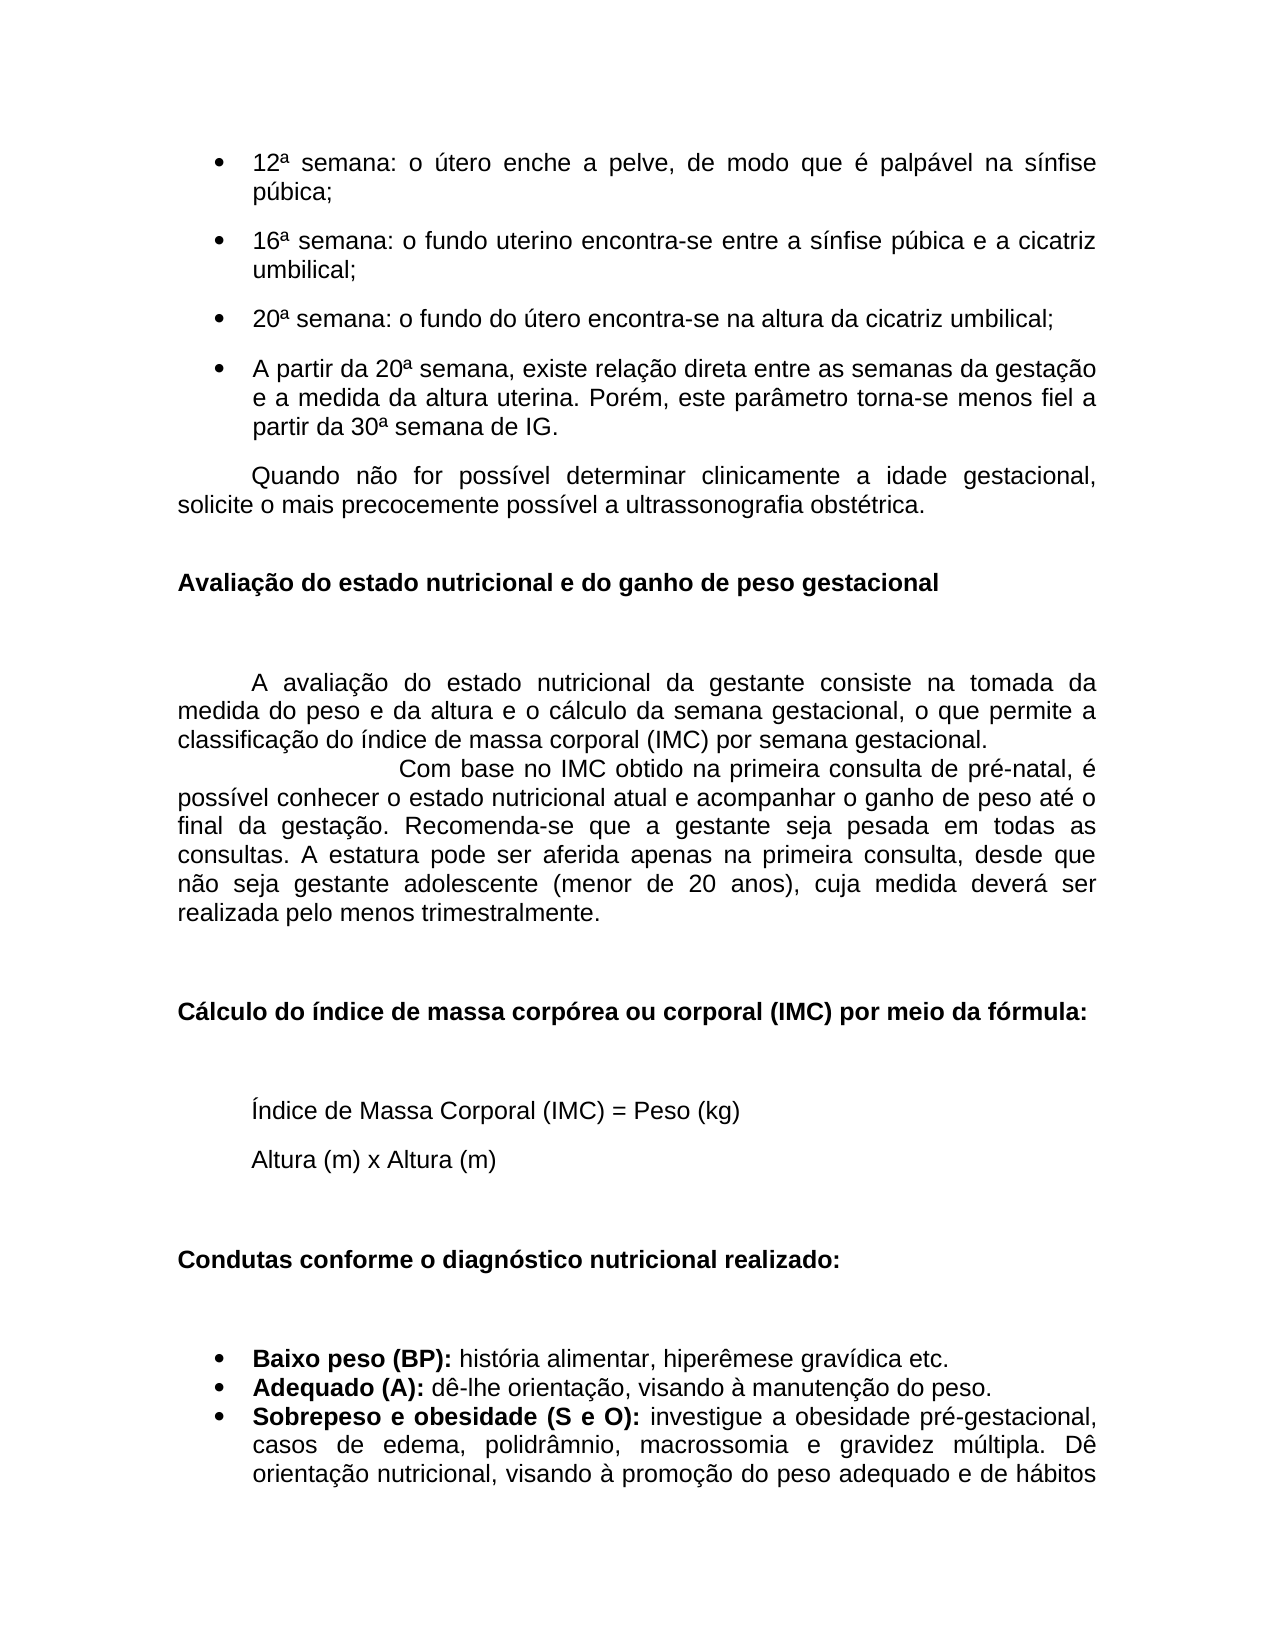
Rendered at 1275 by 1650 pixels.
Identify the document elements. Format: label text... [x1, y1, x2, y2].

text Condutas conforme o diagnóstico nutricional realizado: [177, 1245, 1098, 1273]
text Altura (m) x Altura (m) [177, 1146, 1098, 1174]
text Cálculo do índice de massa corpórea ou corporal (IMC) por meio da fórmula: [177, 997, 1098, 1026]
list Baixo peso (BP): história alimentar, hiperêmese gravídica etc. [215, 1344, 1098, 1373]
list 16ª semana: o fundo uterino encontra-se entre a sínfise púbica e a cicatriz umbilical; [215, 226, 1098, 284]
list A partir da 20ª semana, existe relação direta entre as semanas da gestação e a medida da altura uterina. Porém, este parâmetro torna-se menos fiel a partir da 30ª semana de IG. [215, 354, 1098, 441]
text A avaliação do estado nutricional da gestante consiste na tomada da medida do peso e da altura e o cálculo da semana gestacional, o que permite a classificação do índice de massa corporal (IMC) por semana gestacional. Com base no IMC obtido na primeira consulta de pré-natal, é possível conhecer o estado nutricional atual e acompanhar o ganho de peso até o final da gestação. Recomenda-se que a gestante seja pesada em todas as consultas. A estatura pode ser aferida apenas na primeira consulta, desde que não seja gestante adolescente (menor de 20 anos), cuja medida deverá ser realizada pelo menos trimestralmente. [177, 668, 1098, 926]
list 20ª semana: o fundo do útero encontra-se na altura da cicatriz umbilical; [215, 304, 1098, 333]
text Índice de Massa Corporal (IMC) = Peso (kg) [177, 1096, 1098, 1125]
text Quando não for possível determinar clinicamente a idade gestacional, solicite o mais precocemente possível a ultrassonografia obstétrica. [177, 461, 1098, 548]
list 12ª semana: o útero enche a pelve, de modo que é palpável na sínfise púbica; [215, 148, 1098, 205]
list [215, 1402, 1098, 1488]
text Avaliação do estado nutricional e do ganho de peso gestacional [177, 568, 1098, 597]
list Adequado (A): dê-lhe orientação, visando à manutenção do peso. [215, 1373, 1098, 1402]
